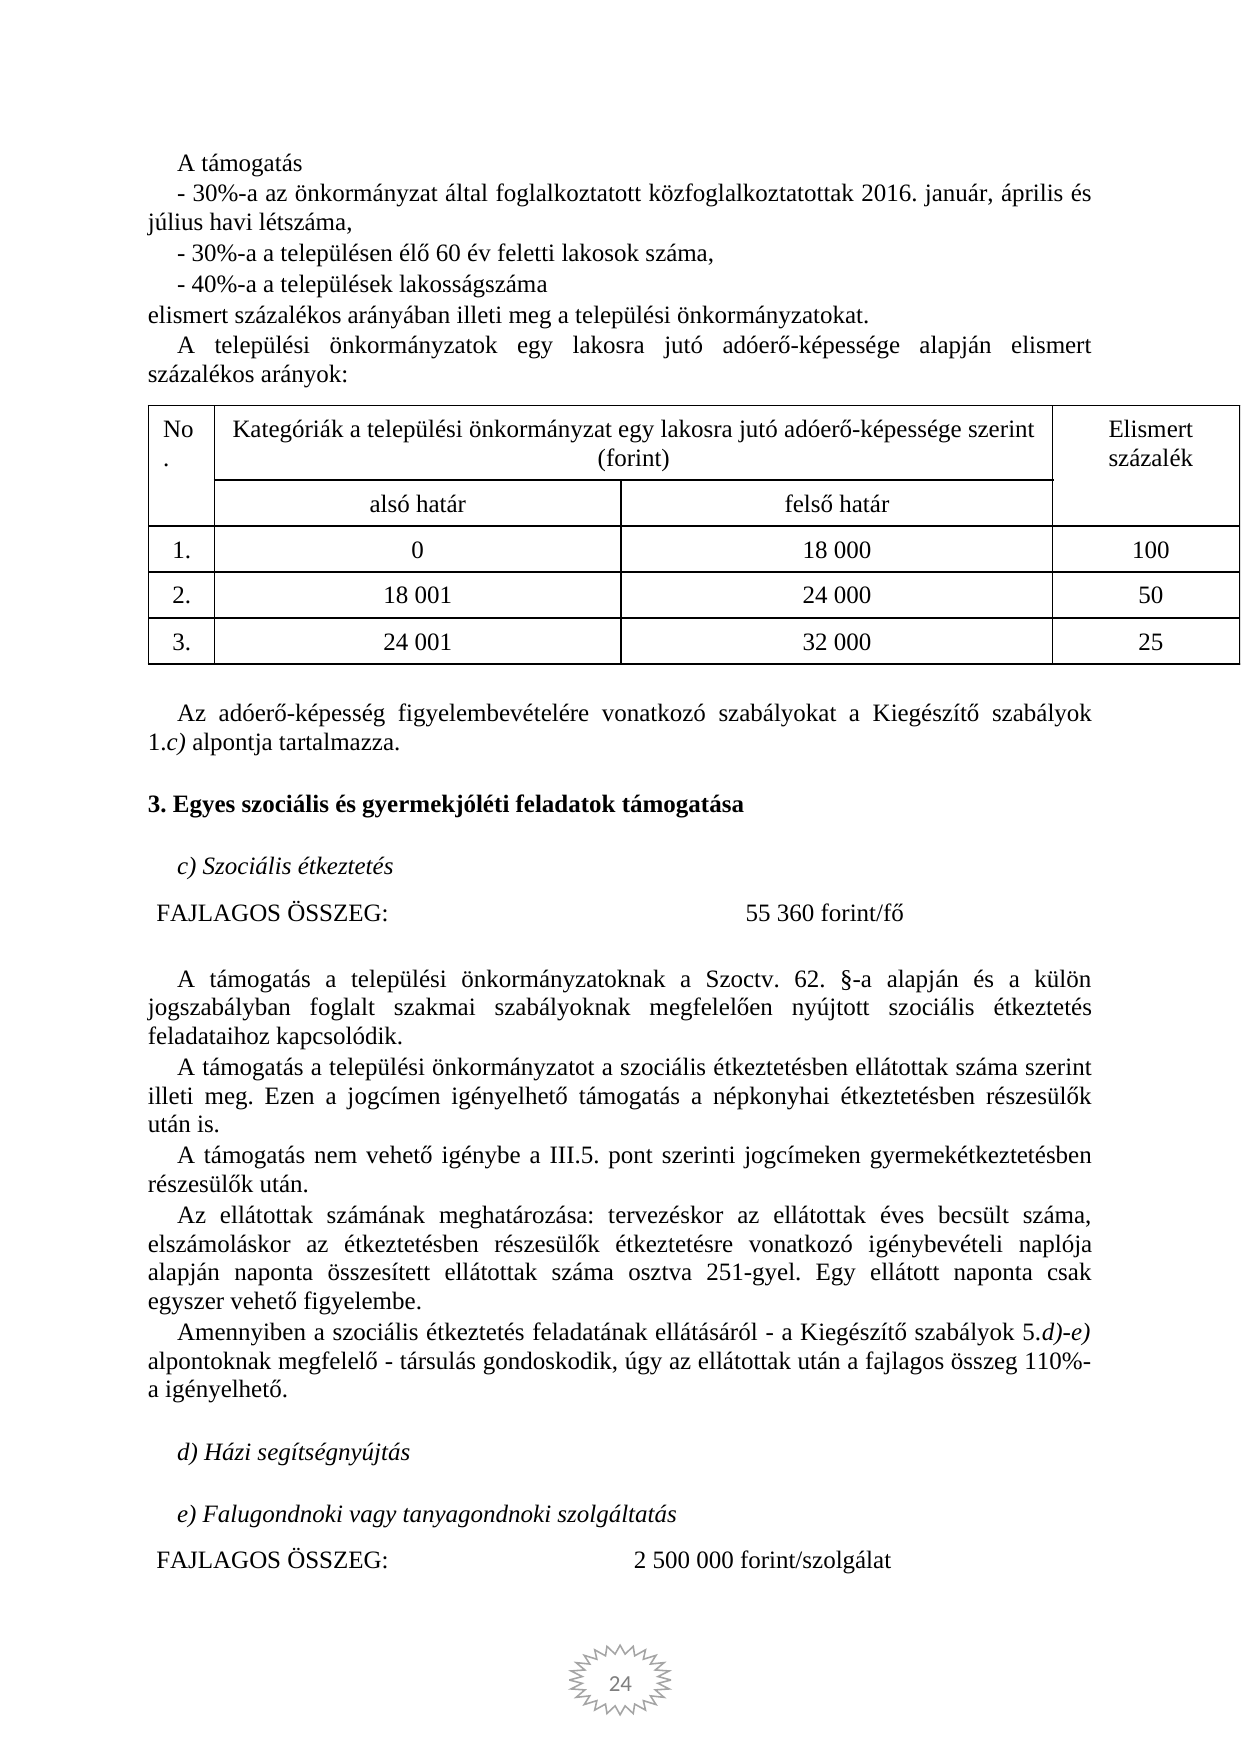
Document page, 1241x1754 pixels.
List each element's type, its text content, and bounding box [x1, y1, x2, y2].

table_cell 32 000 [622, 619, 1052, 663]
text A támogatás a települési önkormányzatoknak a Szoctv. 62. §-a alapján és a külön jogszabályban foglalt szakmai szabályoknak megfelelően nyújtott szociális étkeztetés feladataihoz kapcsolódik. [148, 964, 1093, 1050]
table_cell 24 000 [622, 573, 1052, 617]
table_cell felső határ [622, 481, 1052, 525]
text A támogatás [148, 148, 1093, 176]
text c) Szociális étkeztetés [148, 851, 1093, 880]
text Az ellátottak számának meghatározása: tervezéskor az ellátottak éves becsült száma, elszámoláskor az étkeztetésben részesülők étkeztetésre vonatkozó igénybevételi naplója alapján naponta összesített ellátottak száma osztva 251-gyel. Egy ellátott naponta csak egyszer vehető figyelembe. [148, 1200, 1093, 1315]
table_cell [1053, 479, 1239, 525]
table_cell [149, 479, 214, 525]
table_cell 1. [149, 527, 214, 571]
table_header FAJLAGOS ÖSSZEG: [148, 896, 737, 930]
table_header Kategóriák a települési önkormányzat egy lakosra jutó adóerő-képessége szerint (forint) [215, 406, 1052, 479]
text e) Falugondnoki vagy tanyagondnoki szolgáltatás [148, 1499, 1093, 1527]
table_cell 0 [215, 527, 620, 571]
table_cell 3. [149, 619, 214, 663]
table_cell 18 001 [215, 573, 620, 617]
table_cell 2. [149, 573, 214, 617]
text A támogatás nem vehető igénybe a III.5. pont szerinti jogcímeken gyermekétkeztetésben részesülők után. [148, 1140, 1093, 1198]
text A települési önkormányzatok egy lakosra jutó adóerő-képessége alapján elismert százalékos arányok: [148, 331, 1093, 388]
table_cell 18 000 [622, 527, 1052, 571]
text - 40%-a a települések lakosságszáma [148, 269, 1093, 298]
table_header FAJLAGOS ÖSSZEG: [148, 1544, 625, 1578]
text d) Házi segítségnyújtás [148, 1437, 1093, 1465]
table_cell 50 [1053, 573, 1239, 617]
text Az adóerő-képesség figyelembevételére vonatkozó szabályokat a Kiegészítő szabályok 1.c) alpontja tartalmazza. [148, 698, 1093, 756]
text - 30%-a a településen élő 60 év feletti lakosok száma, [148, 238, 1093, 267]
text A támogatás a települési önkormányzatot a szociális étkeztetésben ellátottak száma szerint illeti meg. Ezen a jogcímen igényelhető támogatás a népkonyhai étkeztetésben részesülők után is. [148, 1052, 1093, 1138]
table_cell 24 001 [215, 619, 620, 663]
table_header Elismert százalék [1053, 406, 1239, 479]
text 3. Egyes szociális és gyermekjóléti feladatok támogatása [148, 789, 1093, 818]
text elismert százalékos arányában illeti meg a települési önkormányzatokat. [148, 300, 1093, 328]
table_header 2 500 000 forint/szolgálat [625, 1544, 1151, 1578]
table_cell 25 [1053, 619, 1239, 663]
table_header No. [149, 406, 214, 479]
text Amennyiben a szociális étkeztetés feladatának ellátásáról - a Kiegészítő szabályok 5.d)-e) alpontoknak megfelelő - társulás gondoskodik, úgy az ellátottak után a fajlagos összeg 110%-a igényelhető. [148, 1317, 1093, 1403]
table_header 55 360 forint/fő [737, 896, 1151, 930]
table_cell alsó határ [215, 481, 620, 525]
table_cell 100 [1053, 527, 1239, 571]
text - 30%-a az önkormányzat által foglalkoztatott közfoglalkoztatottak 2016. január, április és július havi létszáma, [148, 178, 1093, 236]
